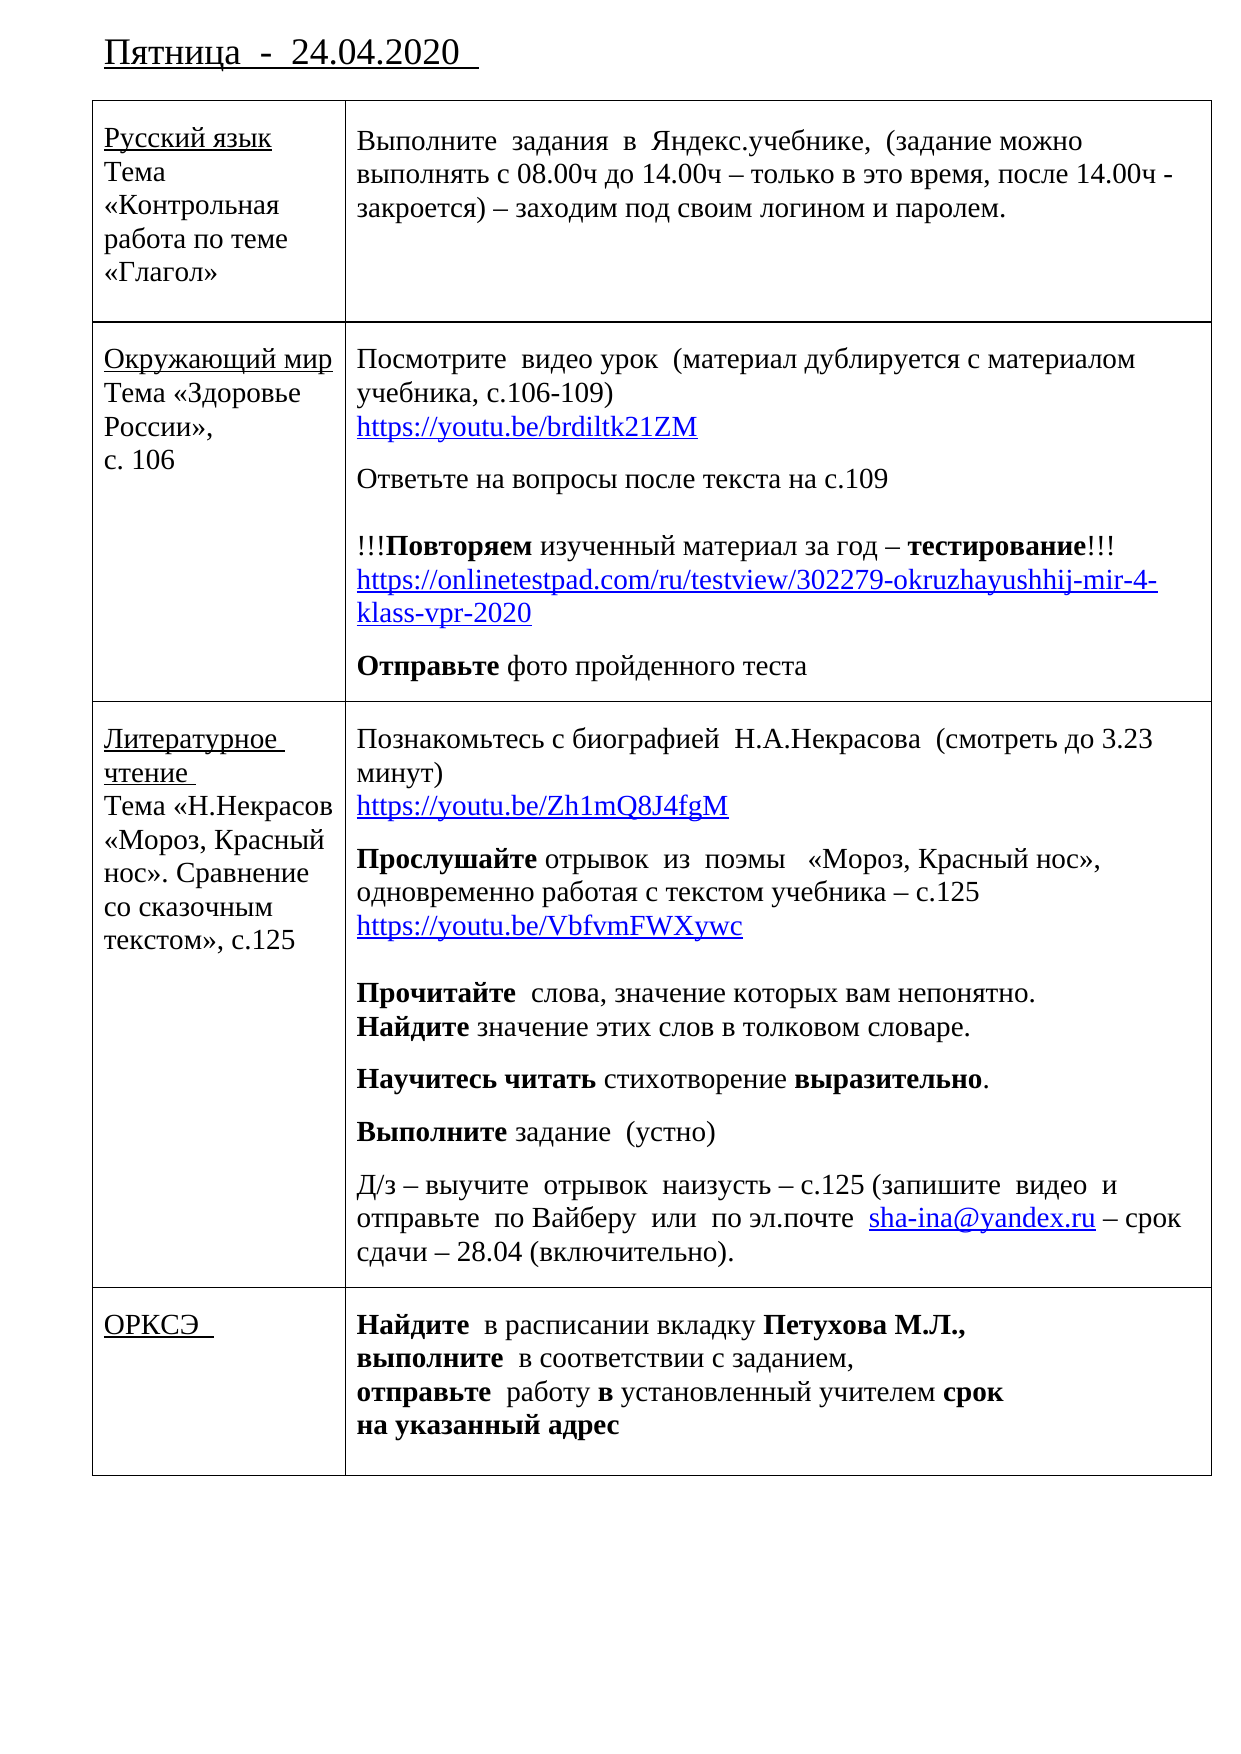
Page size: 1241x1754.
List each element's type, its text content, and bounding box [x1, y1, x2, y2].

table_cell Найдите в расписании вкладку Петухова М.Л., выполните в соответствии с заданием, отправьте работу в установленный учителем срок на указанный адрес [346, 1288, 1211, 1474]
table_header Русский язык Тема «Контрольная работа по теме «Глагол» [93, 101, 345, 321]
table_cell Посмотрите видео урок (материал дублируется с материалом учебника, с.106-109) https://youtu.be/brdiltk21ZM Ответьте на вопросы после текста на с.109 !!!Повторяем изученный материал за год – тестирование!!! https://onlinetestpad.com/ru/testview/302279-okruzhayushhij-mir-4-klass-vpr-2020 Отправьте фото пройденного теста [346, 323, 1211, 701]
text Пятница - 24.04.2020 [103, 29, 1181, 73]
table_cell ОРКСЭ [93, 1288, 345, 1474]
table_cell Познакомьтесь с биографией Н.А.Некрасова (смотреть до 3.23 минут) https://youtu.be/Zh1mQ8J4fgM Прослушайте отрывок из поэмы «Мороз, Красный нос», одновременно работая с текстом учебника – с.125 https://youtu.be/VbfvmFWXywc Прочитайте слова, значение которых вам непонятно. Найдите значение этих слов в толковом словаре. Научитесь читать стихотворение выразительно. Выполните задание (устно) Д/з – выучите отрывок наизусть – с.125 (запишите видео и отправьте по Вайберу или по эл.почте sha-ina@yandex.ru – срок сдачи – 28.04 (включительно). [346, 702, 1211, 1287]
table_cell Окружающий мир Тема «Здоровье России», с. 106 [93, 323, 345, 701]
table_cell Литературное чтение Тема «Н.Некрасов «Мороз, Красный нос». Сравнение со сказочным текстом», с.125 [93, 702, 345, 1287]
table_header Выполните задания в Яндекс.учебнике, (задание можно выполнять с 08.00ч до 14.00ч – только в это время, после 14.00ч - закроется) – заходим под своим логином и паролем. [346, 101, 1211, 321]
